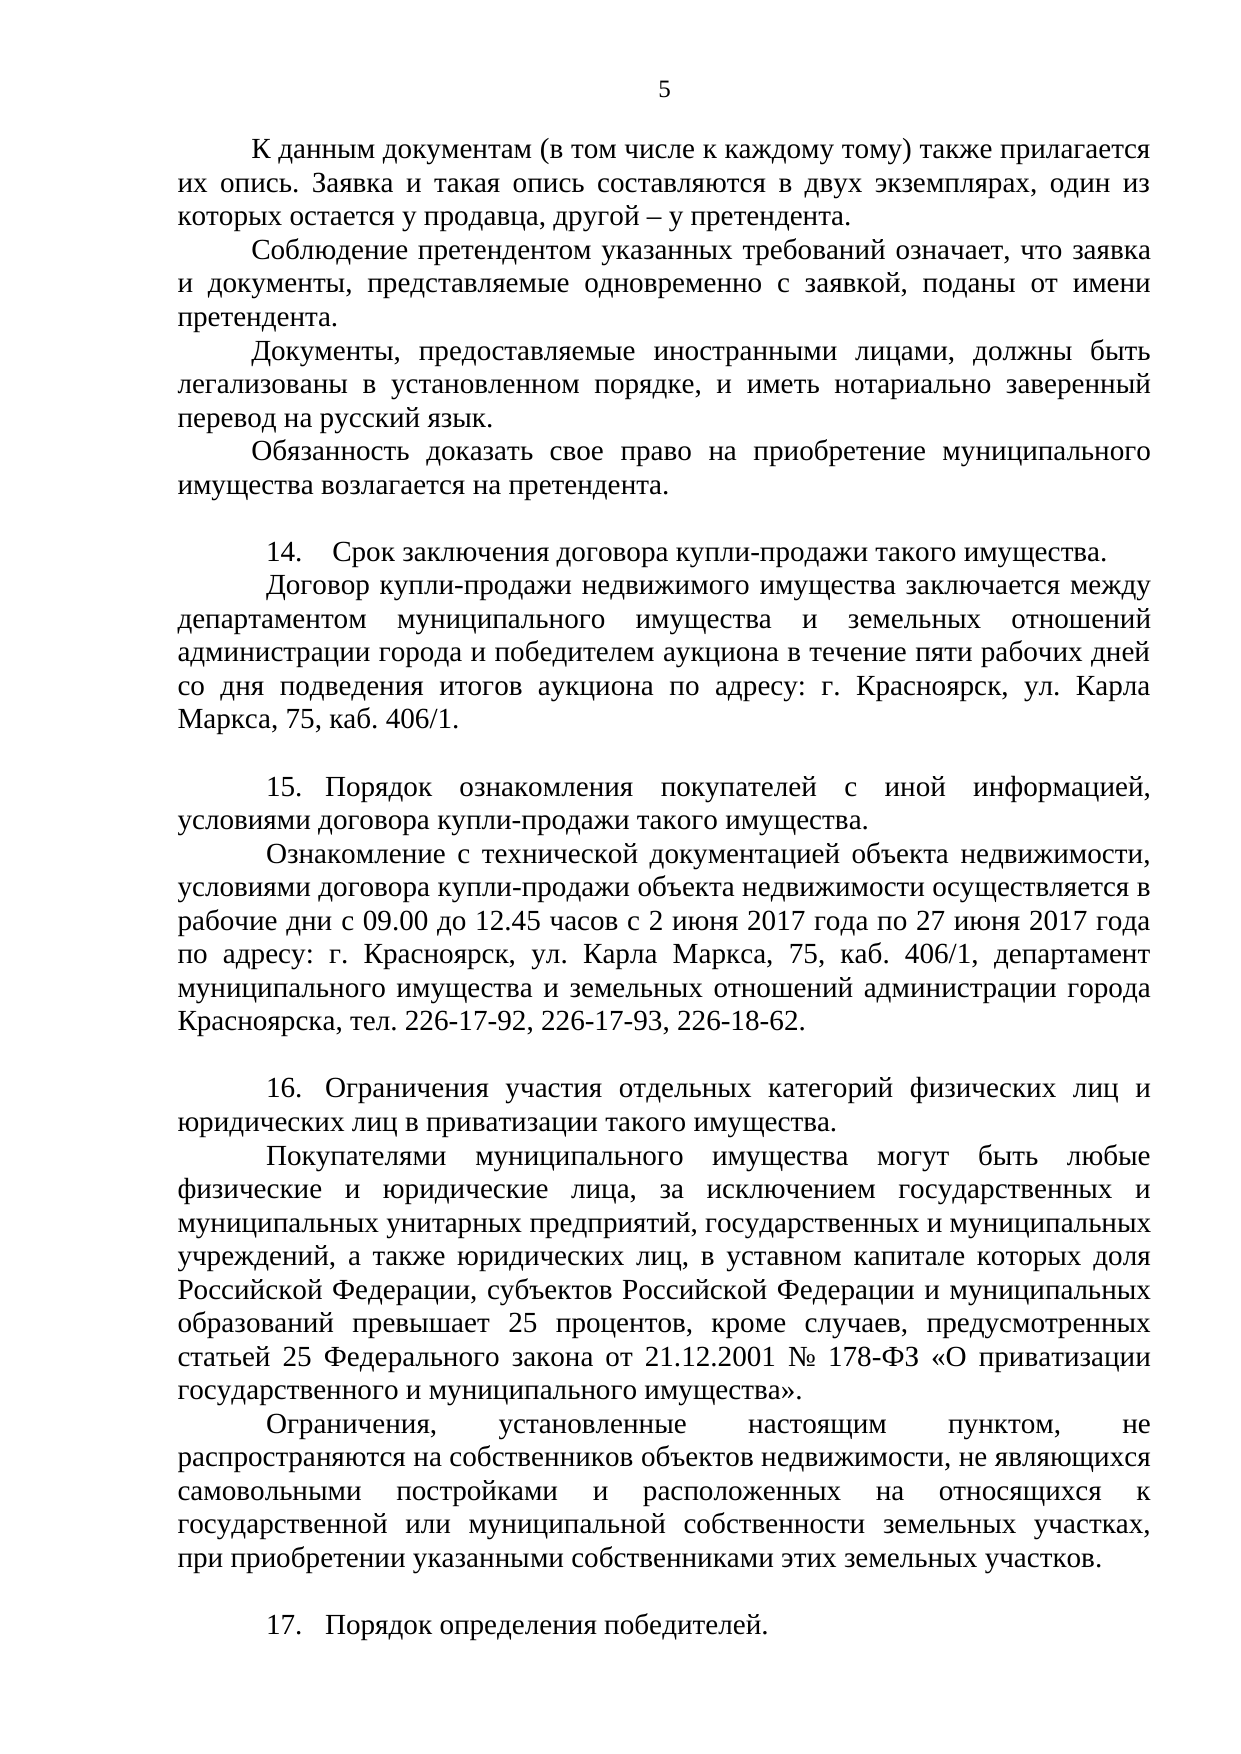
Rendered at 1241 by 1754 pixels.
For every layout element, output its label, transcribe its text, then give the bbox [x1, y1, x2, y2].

list Порядок ознакомления покупателей с иной информацией, условиями договора купли-продажи такого имущества. [177, 769, 1152, 836]
text Соблюдение претендентом указанных требований означает, что заявка и документы, представляемые одновременно с заявкой, поданы от имени претендента. [177, 232, 1152, 333]
text Ознакомление с технической документацией объекта недвижимости, условиями договора купли-продажи объекта недвижимости осуществляется в рабочие дни с 09.00 до 12.45 часов с 2 июня 2017 года по 27 июня 2017 года по адресу: г. Красноярск, ул. Карла Маркса, 75, каб. 406/1, департамент муниципального имущества и земельных отношений администрации города Красноярска, тел. 226-17-92, 226-17-93, 226-18-62. [177, 836, 1152, 1037]
text Ограничения, установленные настоящим пунктом, не распространяются на собственников объектов недвижимости, не являющихся самовольными постройками и расположенных на относящихся к государственной или муниципальной собственности земельных участках, при приобретении указанными собственниками этих земельных участков. [177, 1406, 1152, 1574]
list Ограничения участия отдельных категорий физических лиц и юридических лиц в приватизации такого имущества. [177, 1071, 1152, 1138]
list Порядок определения победителей. [177, 1607, 1152, 1641]
text К данным документам (в том числе к каждому тому) также прилагается их опись. Заявка и такая опись составляются в двух экземплярах, один из которых остается у продавца, другой – у претендента. [177, 131, 1152, 232]
text Обязанность доказать свое право на приобретение муниципального имущества возлагается на претендента. [177, 433, 1152, 500]
list Срок заключения договора купли-продажи такого имущества. [177, 534, 1152, 567]
text Договор купли-продажи недвижимого имущества заключается между департаментом муниципального имущества и земельных отношений администрации города и победителем аукциона в течение пяти рабочих дней со дня подведения итогов аукциона по адресу: г. Красноярск, ул. Карла Маркса, 75, каб. 406/1. [177, 567, 1152, 735]
text Документы, предоставляемые иностранными лицами, должны быть легализованы в установленном порядке, и иметь нотариально заверенный перевод на русский язык. [177, 333, 1152, 433]
text Покупателями муниципального имущества могут быть любые физические и юридические лица, за исключением государственных и муниципальных унитарных предприятий, государственных и муниципальных учреждений, а также юридических лиц, в уставном капитале которых доля Российской Федерации, субъектов Российской Федерации и муниципальных образований превышает 25 процентов, кроме случаев, предусмотренных статьей 25 Федерального закона от 21.12.2001 № 178-ФЗ «О приватизации государственного и муниципального имущества». [177, 1138, 1152, 1406]
